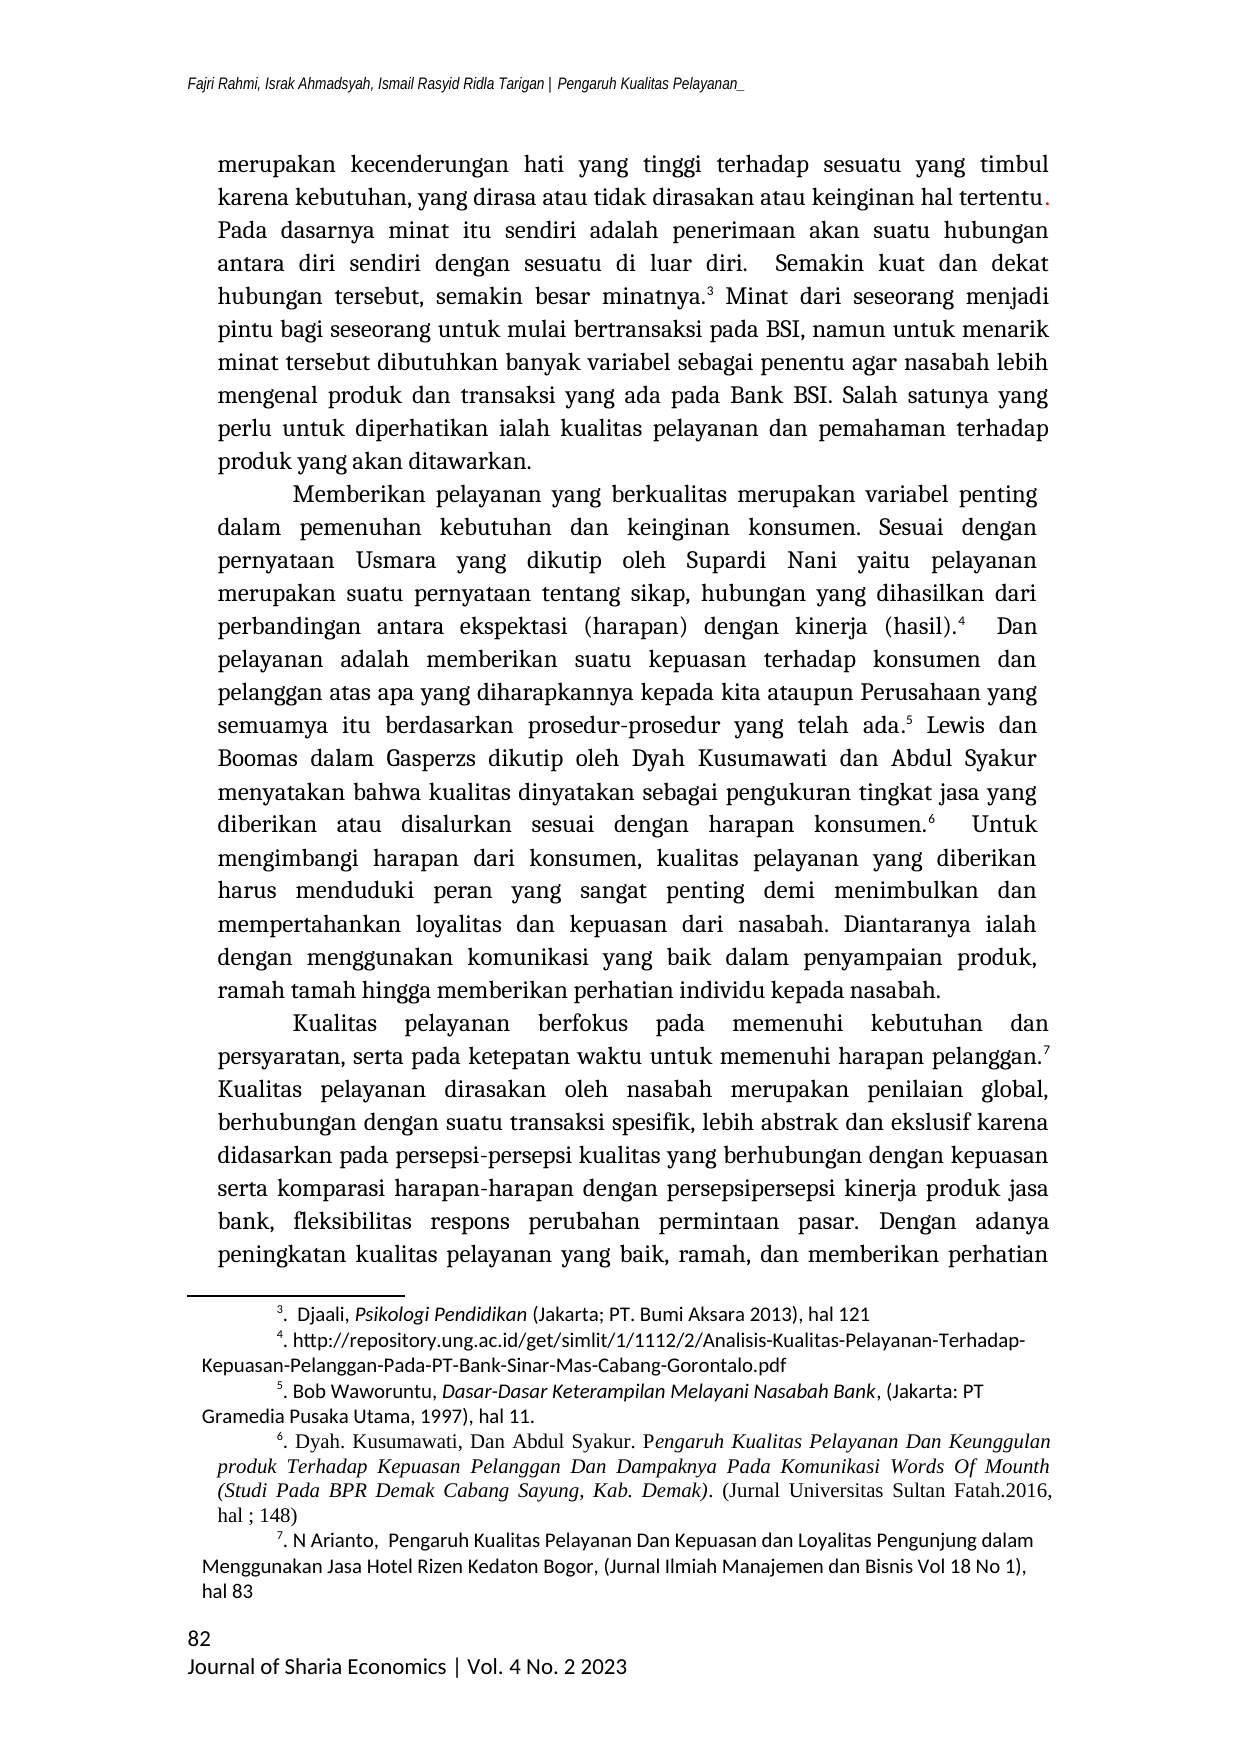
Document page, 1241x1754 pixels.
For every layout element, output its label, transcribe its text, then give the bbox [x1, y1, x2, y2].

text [217, 1008, 1050, 1268]
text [217, 150, 1050, 476]
text Memberikan pelayanan yang berkualitas merupakan variabel penting dalam pemenuhan kebutuhan dan keinginan konsumen. Sesuai dengan pernyataan Usmara yang dikutip oleh Supardi Nani yaitu pelayanan merupakan suatu pernyataan tentang sikap, hubungan yang dihasilkan dari perbandingan antara ekspektasi (harapan) dengan kinerja (hasil). Dan pelayanan adalah memberikan suatu kepuasan terhadap konsumen dan pelanggan atas apa yang diharapkannya kepada kita ataupun Perusahaan yang semuamya itu berdasarkan prosedur-prosedur yang telah ada. Lewis dan Boomas dalam Gasperzs dikutip oleh Dyah Kusumawati dan Abdul Syakur menyatakan bahwa kualitas dinyatakan sebagai pengukuran tingkat jasa yang diberikan atau disalurkan sesuai dengan harapan konsumen. Untuk mengimbangi harapan dari konsumen, kualitas pelayanan yang diberikan harus menduduki peran yang sangat penting demi menimbulkan dan mempertahankan loyalitas dan kepuasan dari nasabah. Diantaranya ialah dengan menggunakan komunikasi yang baik dalam penyampaian produk, ramah tamah hingga memberikan perhatian individu kepada nasabah. [217, 480, 1038, 1004]
